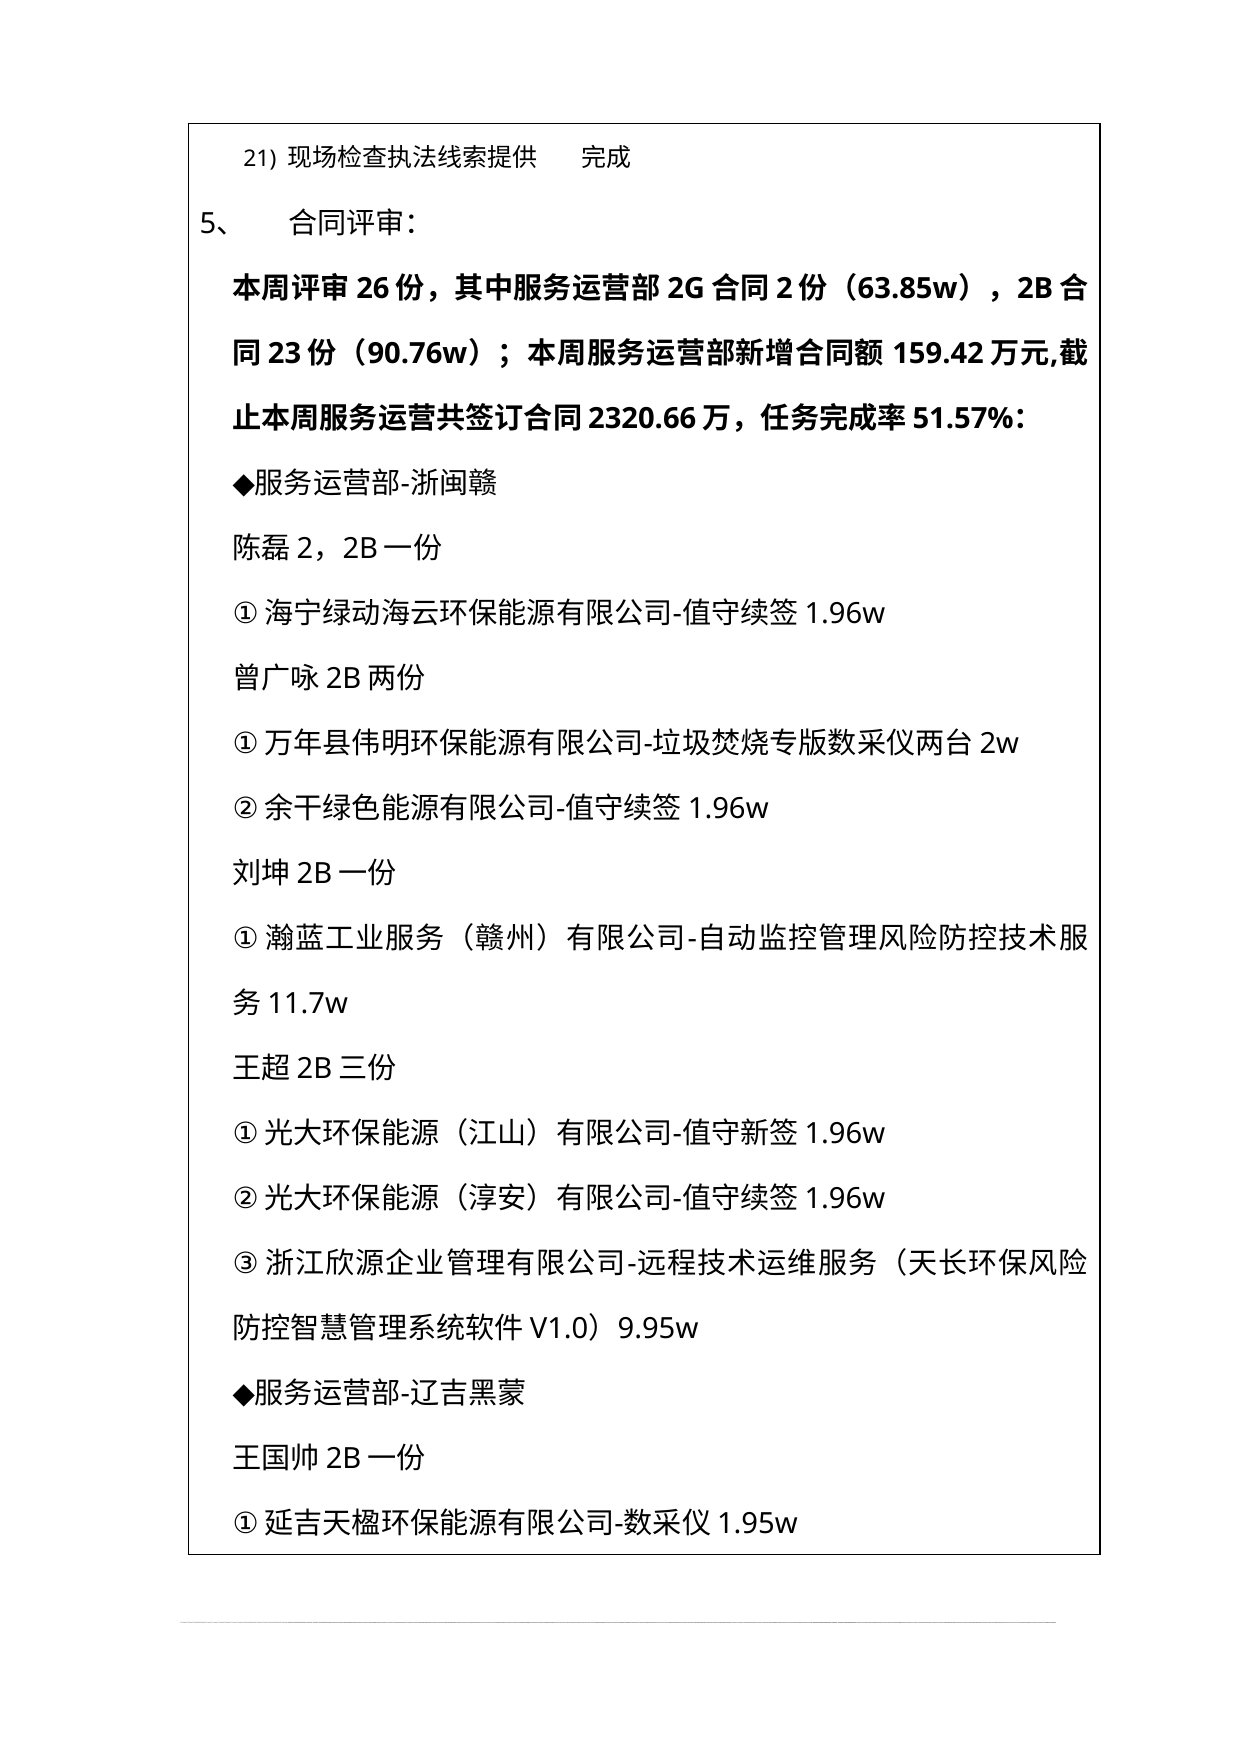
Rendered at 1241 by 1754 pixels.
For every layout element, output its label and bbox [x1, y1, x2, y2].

table_cell [189, 124, 1099, 1553]
